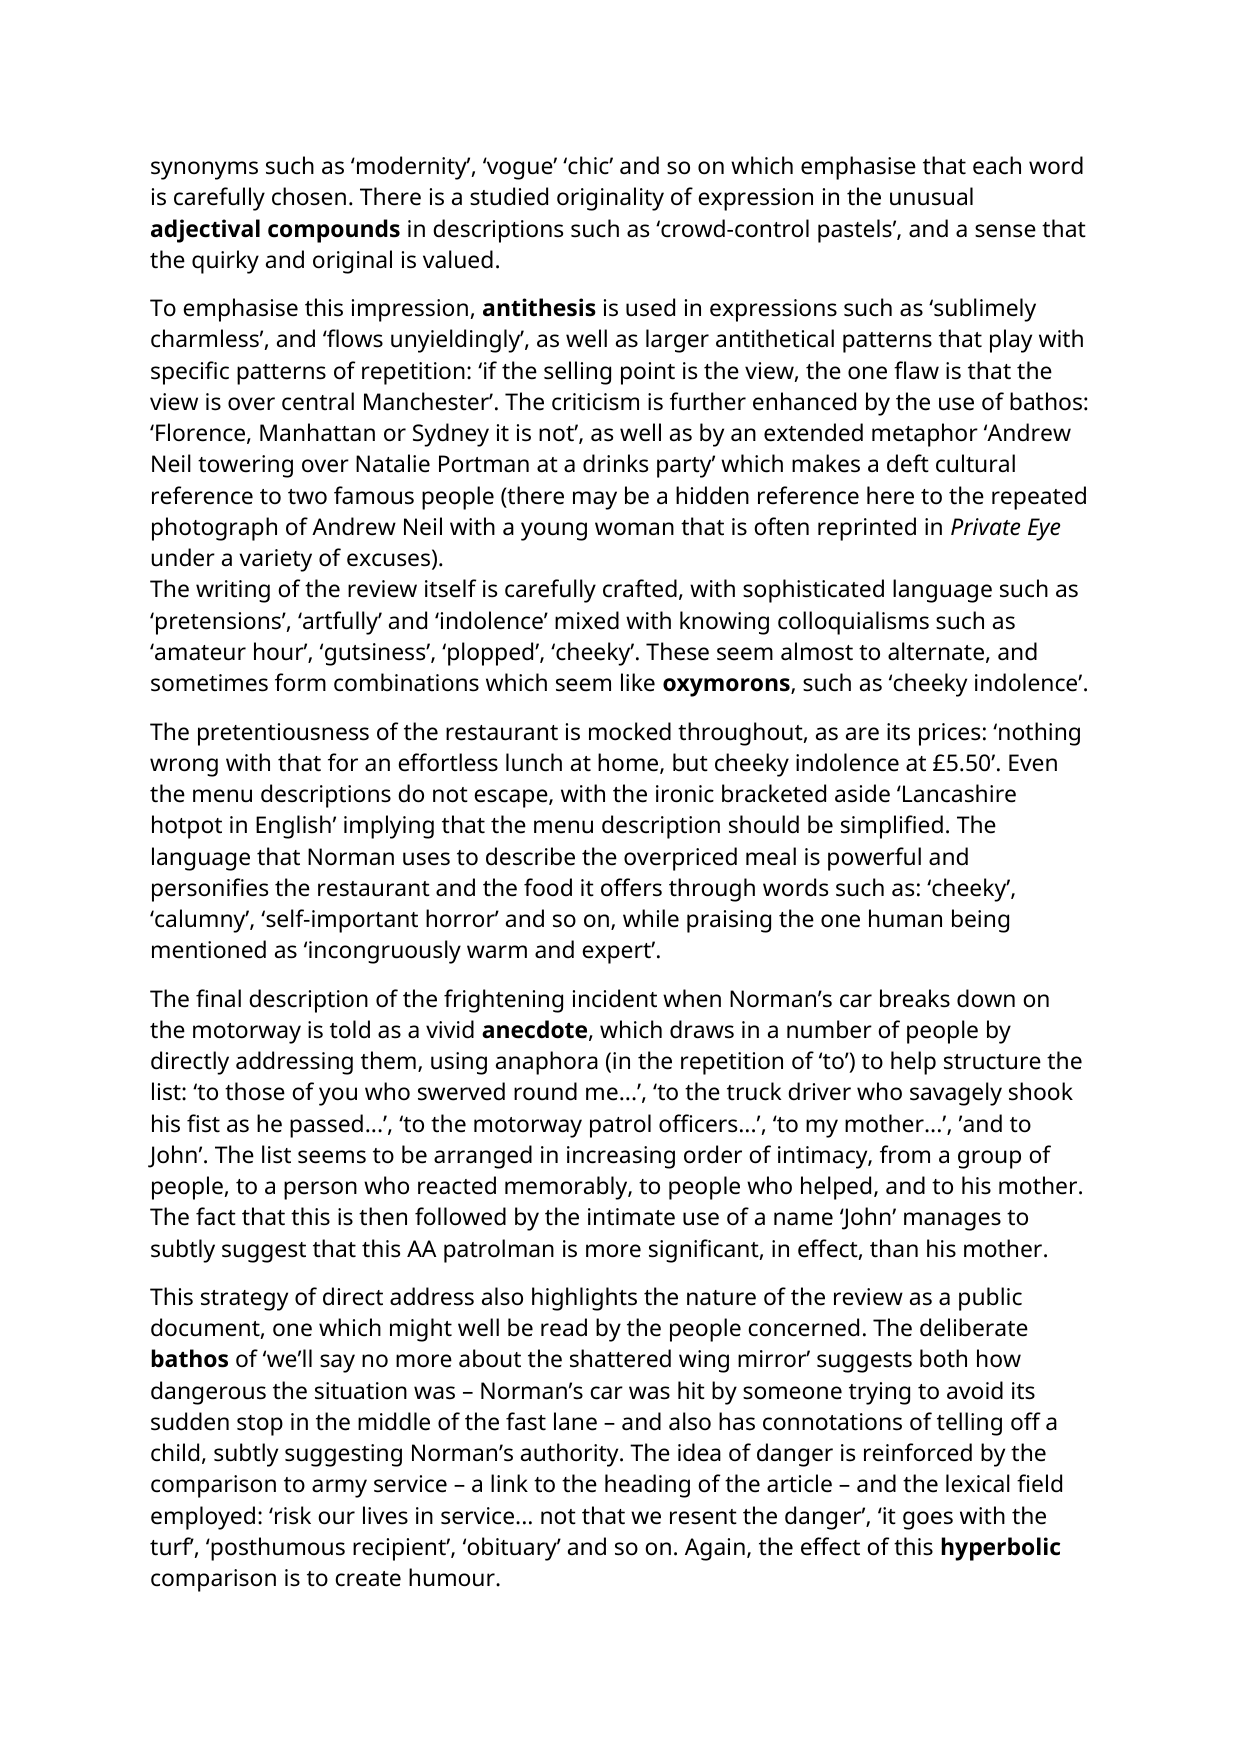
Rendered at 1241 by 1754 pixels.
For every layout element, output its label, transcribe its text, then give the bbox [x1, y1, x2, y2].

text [150, 150, 1090, 275]
text To emphasise this impression, antithesis is used in expressions such as ‘sublimely charmless’, and ‘flows unyieldingly’, as well as larger antithetical patterns that play with specific patterns of repetition: ‘if the selling point is the view, the one flaw is that the view is over central Manchester’. The criticism is further enhanced by the use of bathos: ‘Florence, Manhattan or Sydney it is not’, as well as by an extended metaphor ‘Andrew Neil towering over Natalie Portman at a drinks party’ which makes a deft cultural reference to two famous people (there may be a hidden reference here to the repeated photograph of Andrew Neil with a young woman that is often reprinted in Private Eye under a variety of excuses). [150, 292, 1090, 573]
text The writing of the review itself is carefully crafted, with sophisticated language such as ‘pretensions’, ‘artfully’ and ‘indolence’ mixed with knowing colloquialisms such as ‘amateur hour’, ‘gutsiness’, ‘plopped’, ‘cheeky’. These seem almost to alternate, and sometimes form combinations which seem like oxymorons, such as ‘cheeky indolence’. [150, 573, 1090, 698]
text The final description of the frightening incident when Norman’s car breaks down on the motorway is told as a vivid anecdote, which draws in a number of people by directly addressing them, using anaphora (in the repetition of ‘to’) to help structure the list: ‘to those of you who swerved round me...’, ‘to the truck driver who savagely shook his fist as he passed...’, ‘to the motorway patrol officers...’, ‘to my mother...’, ’and to John’. The list seems to be arranged in increasing order of intimacy, from a group of people, to a person who reacted memorably, to people who helped, and to his mother. The fact that this is then followed by the intimate use of a name ‘John’ manages to subtly suggest that this AA patrolman is more significant, in effect, than his mother. [150, 982, 1090, 1264]
text The pretentiousness of the restaurant is mocked throughout, as are its prices: ‘nothing wrong with that for an effortless lunch at home, but cheeky indolence at £5.50’. Even the menu descriptions do not escape, with the ironic bracketed aside ‘Lancashire hotpot in English’ implying that the menu description should be simplified. The language that Norman uses to describe the overpriced meal is powerful and personifies the restaurant and the food it offers through words such as: ‘cheeky’, ‘calumny’, ‘self-important horror’ and so on, while praising the one human being mentioned as ‘incongruously warm and expert’. [150, 715, 1090, 965]
text This strategy of direct address also highlights the nature of the review as a public document, one which might well be read by the people concerned. The deliberate bathos of ‘we’ll say no more about the shattered wing mirror’ suggests both how dangerous the situation was – Norman’s car was hit by someone trying to avoid its sudden stop in the middle of the fast lane – and also has connotations of telling off a child, subtly suggesting Norman’s authority. The idea of danger is reinforced by the comparison to army service – a link to the heading of the article – and the lexical field employed: ‘risk our lives in service... not that we resent the danger’, ‘it goes with the turf’, ‘posthumous recipient’, ‘obituary’ and so on. Again, the effect of this hyperbolic comparison is to create humour. [150, 1281, 1090, 1593]
